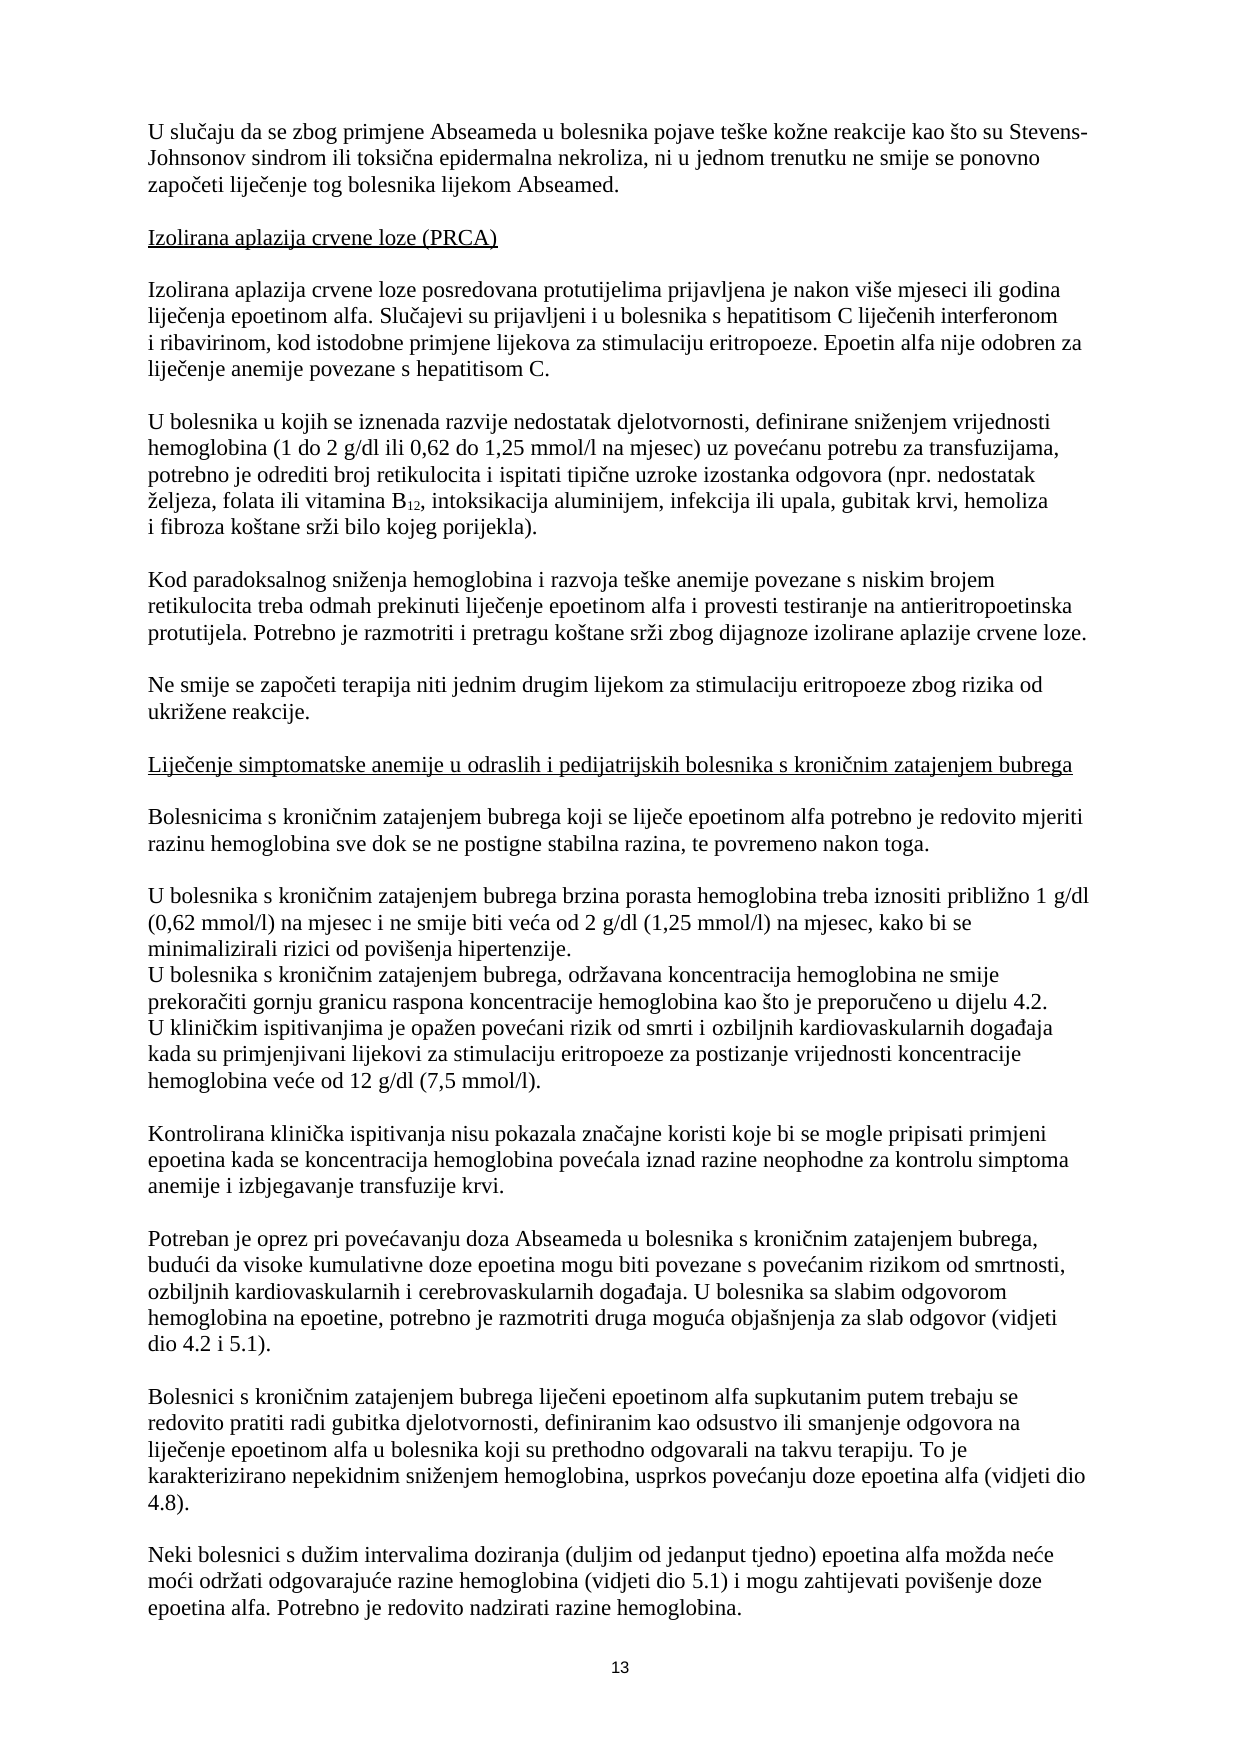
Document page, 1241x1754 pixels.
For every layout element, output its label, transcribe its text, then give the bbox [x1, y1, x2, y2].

text Liječenje simptomatske anemije u odraslih i pedijatrijskih bolesnika s kroničnim zatajenjem bubrega [148, 751, 1092, 777]
text U bolesnika u kojih se iznenada razvije nedostatak djelotvornosti, definirane sniženjem vrijednosti hemoglobina (1 do 2 g/dl ili 0,62 do 1,25 mmol/l na mjesec) uz povećanu potrebu za transfuzijama, potrebno je odrediti broj retikulocita i ispitati tipične uzroke izostanka odgovora (npr. nedostatak željeza, folata ili vitamina B12, intoksikacija aluminijem, infekcija ili upala, gubitak krvi, hemoliza i fibroza koštane srži bilo kojeg porijekla). [148, 408, 1092, 540]
text Kontrolirana klinička ispitivanja nisu pokazala značajne koristi koje bi se mogle pripisati primjeni epoetina kada se koncentracija hemoglobina povećala iznad razine neophodne za kontrolu simptoma anemije i izbjegavanje transfuzije krvi. [148, 1119, 1092, 1199]
text Izolirana aplazija crvene loze posredovana protutijelima prijavljena je nakon više mjeseci ili godina liječenja epoetinom alfa. Slučajevi su prijavljeni i u bolesnika s hepatitisom C liječenih interferonom i ribavirinom, kod istodobne primjene lijekova za stimulaciju eritropoeze. Epoetin alfa nije odobren za liječenje anemije povezane s hepatitisom C. [148, 276, 1092, 382]
text U bolesnika s kroničnim zatajenjem bubrega brzina porasta hemoglobina treba iznositi približno 1 g/dl (0,62 mmol/l) na mjesec i ne smije biti veća od 2 g/dl (1,25 mmol/l) na mjesec, kako bi se minimalizirali rizici od povišenja hipertenzije. [148, 882, 1092, 961]
text Bolesnicima s kroničnim zatajenjem bubrega koji se liječe epoetinom alfa potrebno je redovito mjeriti razinu hemoglobina sve dok se ne postigne stabilna razina, te povremeno nakon toga. [148, 803, 1092, 856]
text Ne smije se započeti terapija niti jednim drugim lijekom za stimulaciju eritropoeze zbog rizika od ukrižene reakcije. [148, 672, 1092, 724]
text Bolesnici s kroničnim zatajenjem bubrega liječeni epoetinom alfa supkutanim putem trebaju se redovito pratiti radi gubitka djelotvornosti, definiranim kao odsustvo ili smanjenje odgovora na liječenje epoetinom alfa u bolesnika koji su prethodno odgovarali na takvu terapiju. To je karakterizirano nepekidnim sniženjem hemoglobina, usprkos povećanju doze epoetina alfa (vidjeti dio 4.8). [148, 1383, 1092, 1515]
text U bolesnika s kroničnim zatajenjem bubrega, održavana koncentracija hemoglobina ne smije prekoračiti gornju granicu raspona koncentracije hemoglobina kao što je preporučeno u dijelu 4.2. U kliničkim ispitivanjima je opažen povećani rizik od smrti i ozbiljnih kardiovaskularnih događaja kada su primjenjivani lijekovi za stimulaciju eritropoeze za postizanje vrijednosti koncentracije hemoglobina veće od 12 g/dl (7,5 mmol/l). [148, 961, 1092, 1093]
text U slučaju da se zbog primjene Abseameda u bolesnika pojave teške kožne reakcije kao što su Stevens-Johnsonov sindrom ili toksična epidermalna nekroliza, ni u jednom trenutku ne smije se ponovno započeti liječenje tog bolesnika lijekom Abseamed. [148, 118, 1092, 197]
text Kod paradoksalnog sniženja hemoglobina i razvoja teške anemije povezane s niskim brojem retikulocita treba odmah prekinuti liječenje epoetinom alfa i provesti testiranje na antieritropoetinska protutijela. Potrebno je razmotriti i pretragu koštane srži zbog dijagnoze izolirane aplazije crvene loze. [148, 566, 1092, 645]
text Neki bolesnici s dužim intervalima doziranja (duljim od jedanput tjedno) epoetina alfa možda neće moći održati odgovarajuće razine hemoglobina (vidjeti dio 5.1) i mogu zahtijevati povišenje doze epoetina alfa. Potrebno je redovito nadzirati razine hemoglobina. [148, 1541, 1092, 1620]
text Izolirana aplazija crvene loze (PRCA) [148, 223, 1092, 250]
text Potreban je oprez pri povećavanju doza Abseameda u bolesnika s kroničnim zatajenjem bubrega, budući da visoke kumulativne doze epoetina mogu biti povezane s povećanim rizikom od smrtnosti, ozbiljnih kardiovaskularnih i cerebrovaskularnih događaja. U bolesnika sa slabim odgovorom hemoglobina na epoetine, potrebno je razmotriti druga moguća objašnjenja za slab odgovor (vidjeti dio 4.2 i 5.1). [148, 1225, 1092, 1357]
